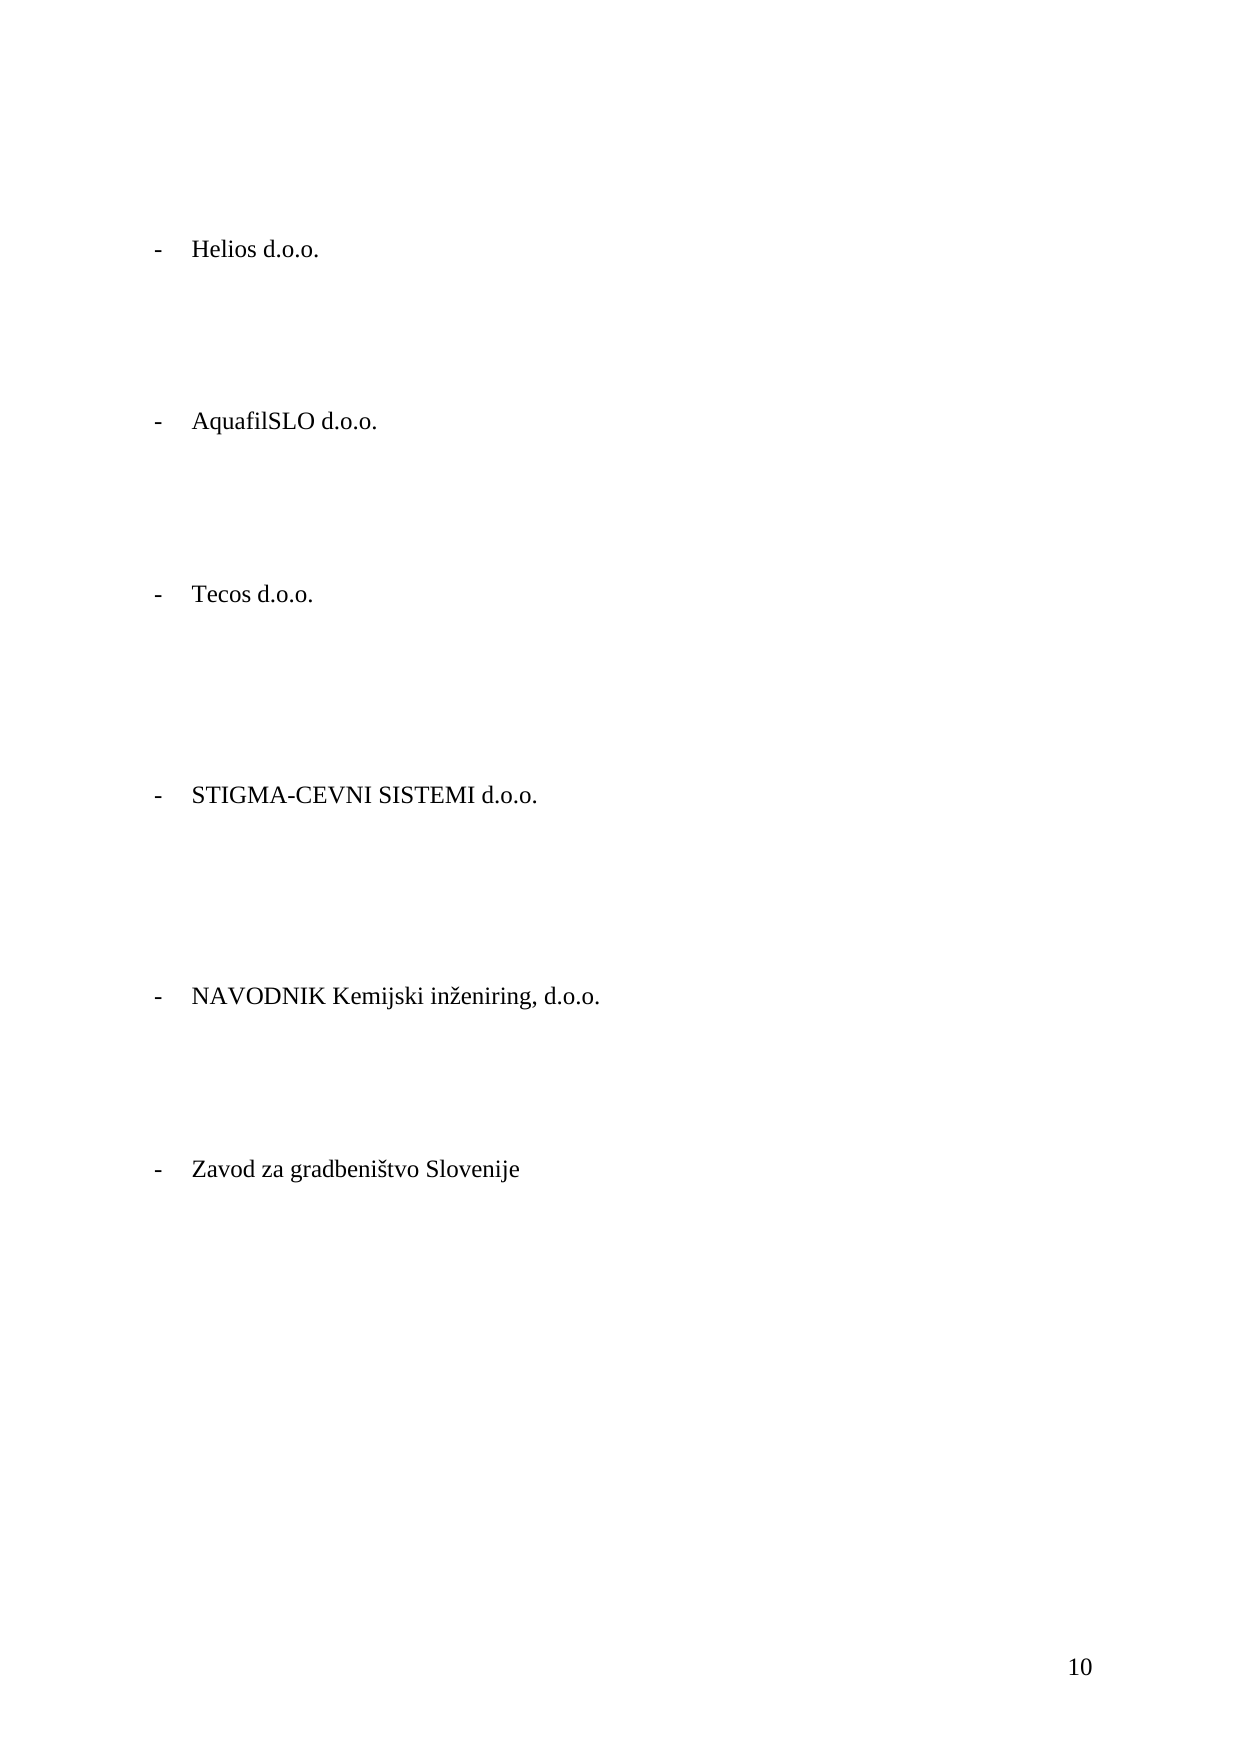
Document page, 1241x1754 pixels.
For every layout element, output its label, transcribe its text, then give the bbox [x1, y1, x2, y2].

list NAVODNIK Kemijski inženiring, d.o.o. [154, 981, 1093, 1010]
list Helios d.o.o. [154, 234, 1093, 263]
list AquafilSLO d.o.o. [154, 406, 1093, 435]
list Tecos d.o.o. [154, 579, 1093, 608]
list STIGMA-CEVNI SISTEMI d.o.o. [154, 780, 1093, 809]
list Zavod za gradbeništvo Slovenije [154, 1154, 1093, 1183]
